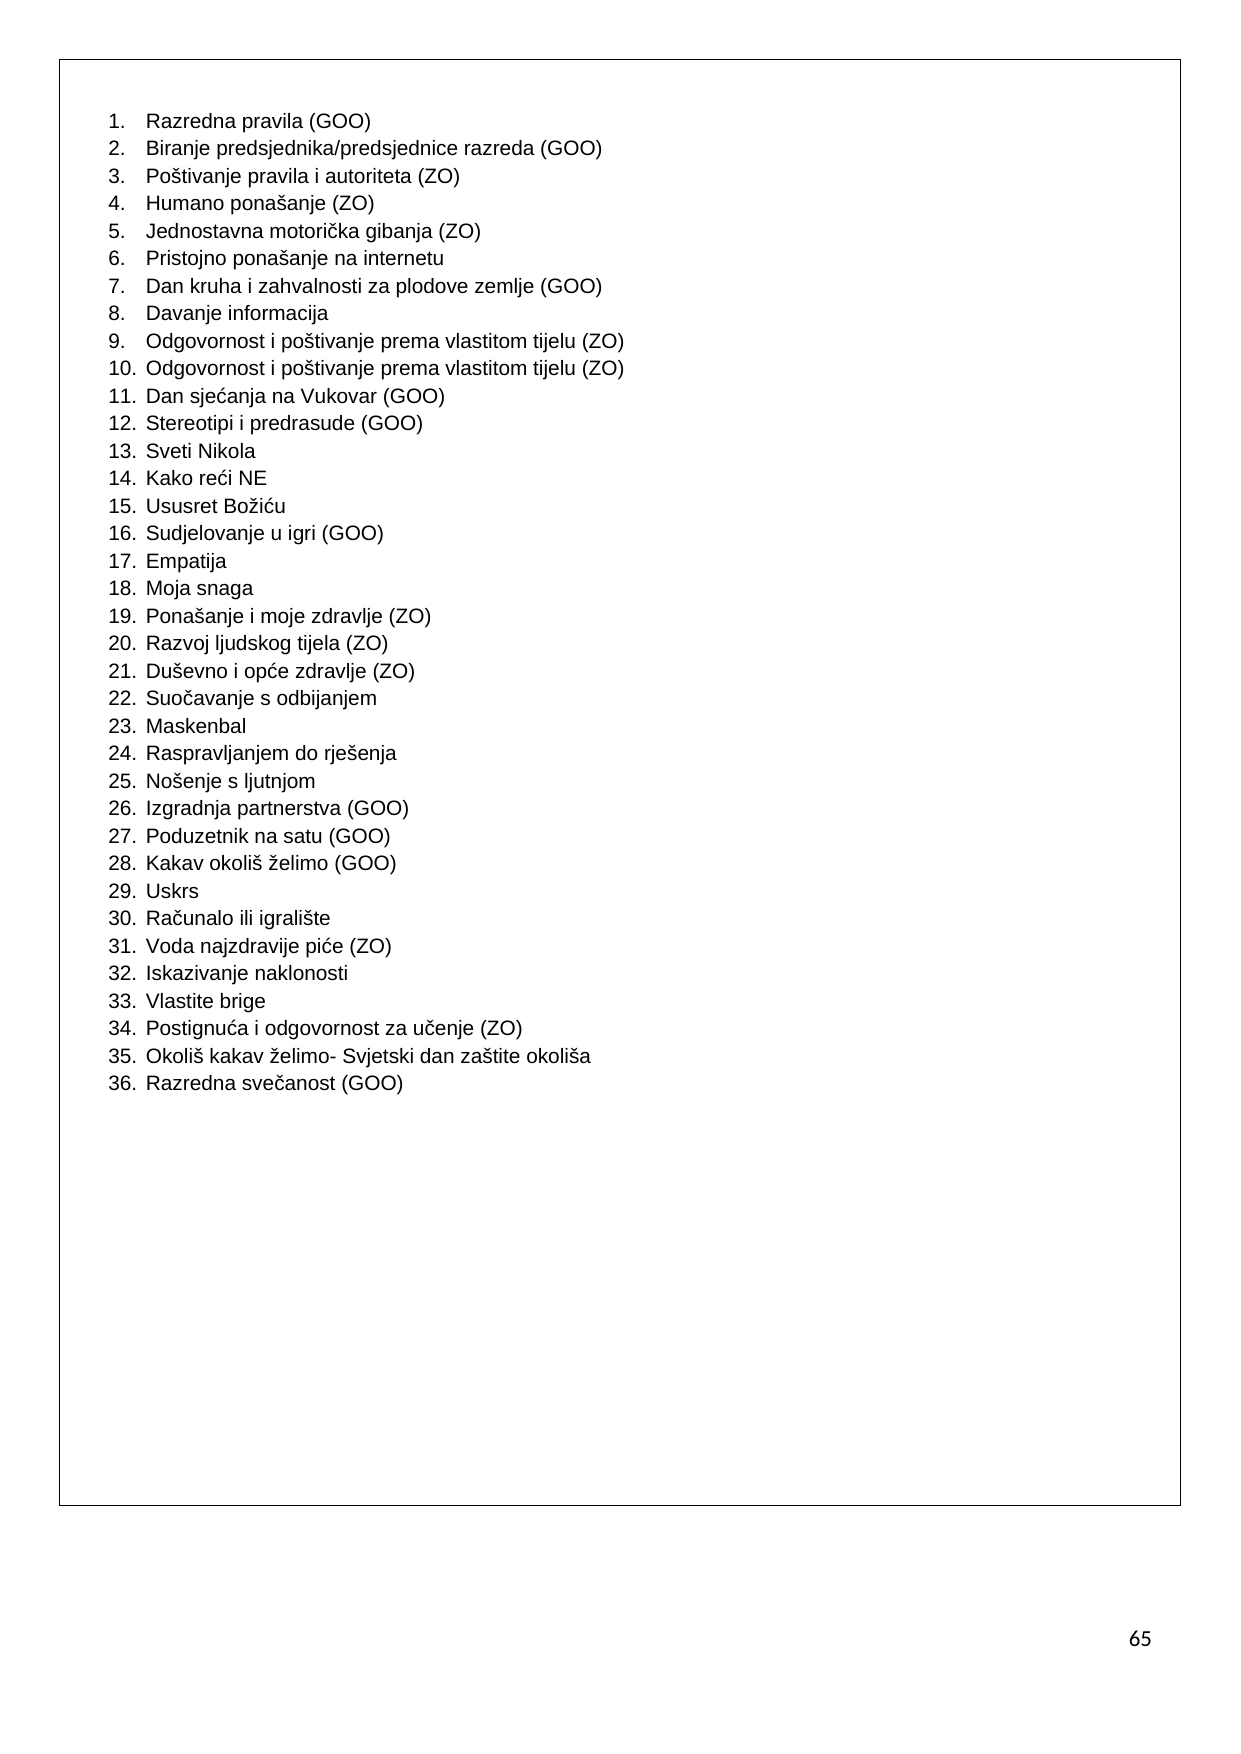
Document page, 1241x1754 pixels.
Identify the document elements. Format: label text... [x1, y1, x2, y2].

table_cell Razredna pravila (GOO) Biranje predsjednika/predsjednice razreda (GOO) Poštivanje pravila i autoriteta (ZO) Humano ponašanje (ZO) Jednostavna motorička gibanja (ZO) Pristojno ponašanje na internetu Dan kruha i zahvalnosti za plodove zemlje (GOO) Davanje informacija Odgovornost i poštivanje prema vlastitom tijelu (ZO) Odgovornost i poštivanje prema vlastitom tijelu (ZO) Dan sjećanja na Vukovar (GOO) Stereotipi i predrasude (GOO) Sveti Nikola Kako reći NE Ususret Božiću Sudjelovanje u igri (GOO) Empatija Moja snaga Ponašanje i moje zdravlje (ZO) Razvoj ljudskog tijela (ZO) Duševno i opće zdravlje (ZO) Suočavanje s odbijanjem Maskenbal Raspravljanjem do rješenja Nošenje s ljutnjom Izgradnja partnerstva (GOO) Poduzetnik na satu (GOO) Kakav okoliš želimo (GOO) Uskrs Računalo ili igralište Voda najzdravije piće (ZO) Iskazivanje naklonosti Vlastite brige Postignuća i odgovornost za učenje (ZO) Okoliš kakav želimo- Svjetski dan zaštite okoliša Razredna svečanost (GOO) [60, 60, 1180, 1505]
